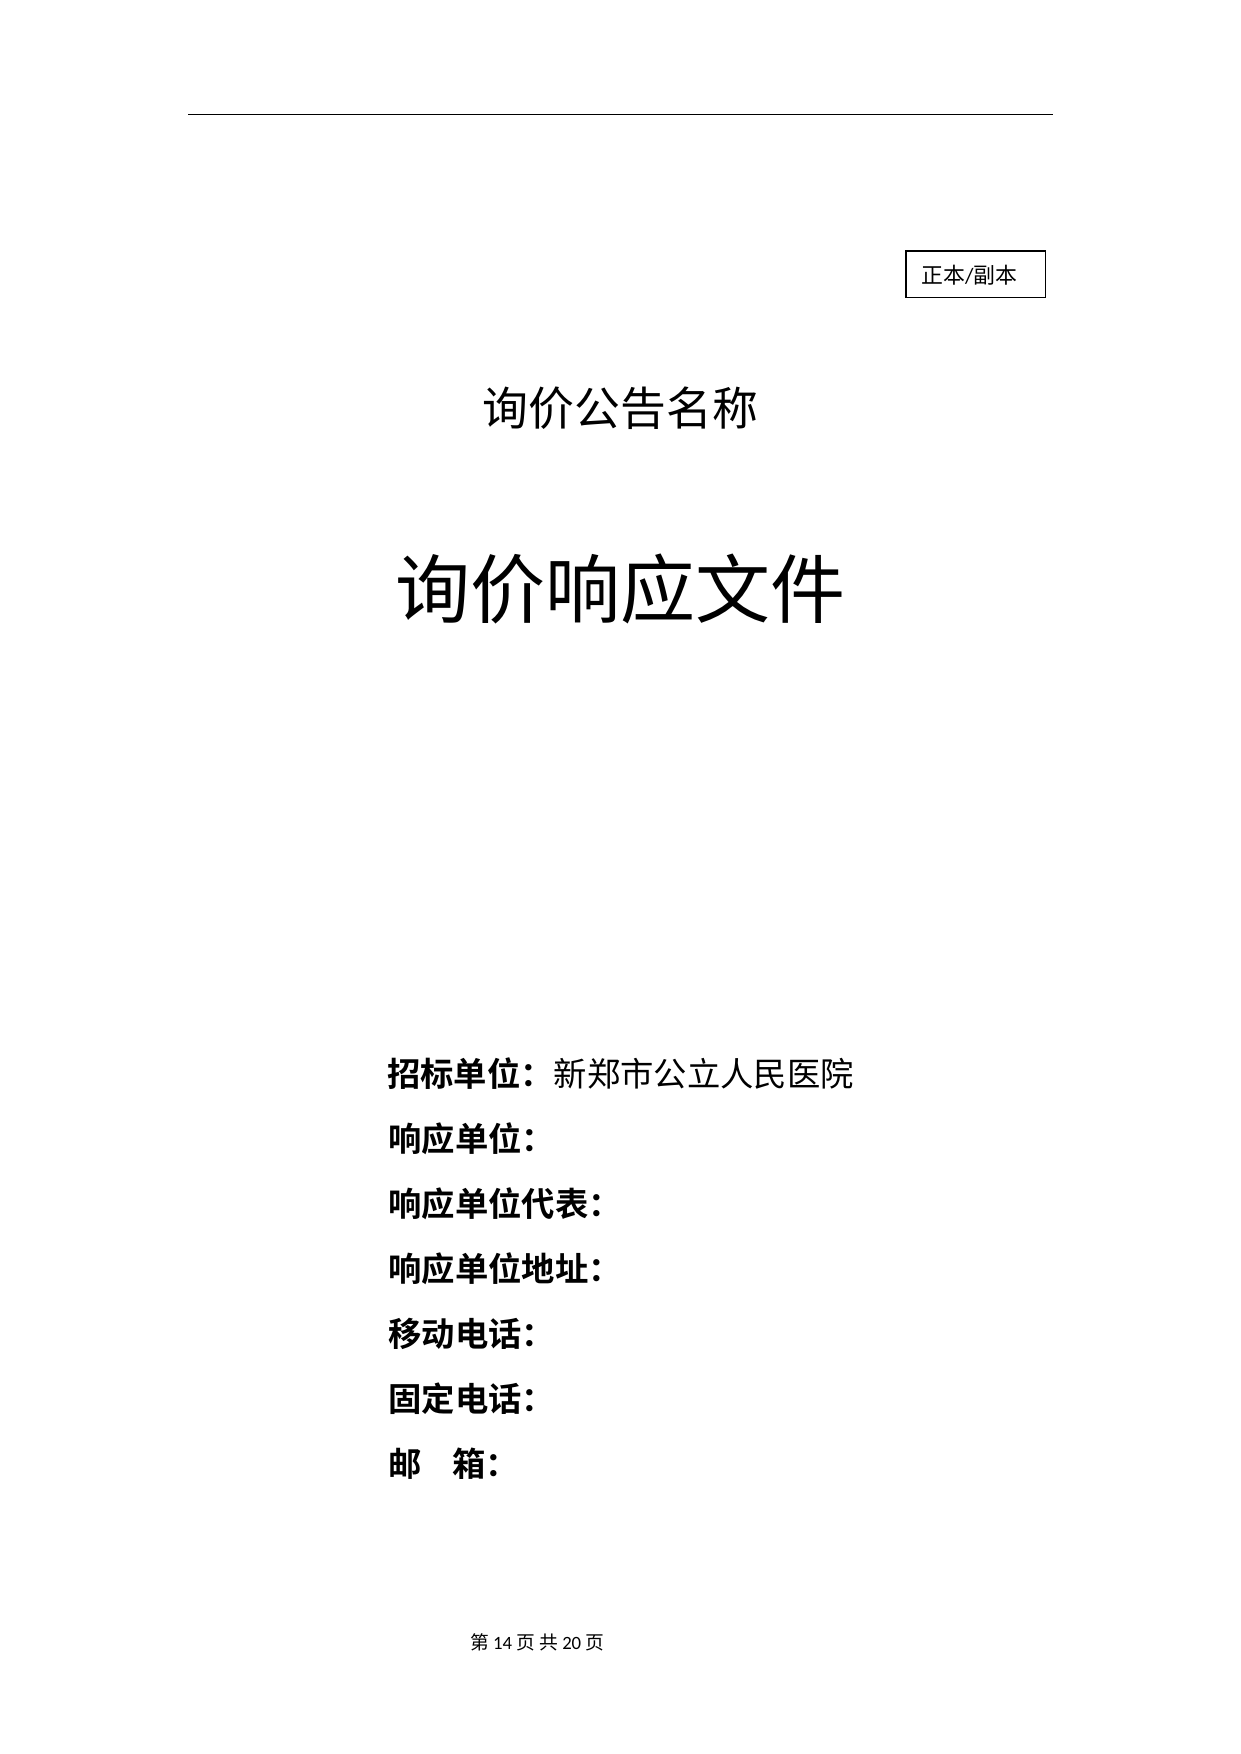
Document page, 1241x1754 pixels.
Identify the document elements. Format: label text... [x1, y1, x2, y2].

text 询价公告名称 [187, 357, 1053, 454]
text 移动电话： [187, 1299, 1053, 1364]
text 招标单位：新郑市公立人民医院 [187, 1039, 1053, 1104]
text 响应单位代表： [187, 1169, 1053, 1234]
text 固定电话： [187, 1364, 1053, 1429]
text 响应单位： [187, 1104, 1053, 1169]
text 询价响应文件 [187, 519, 1053, 649]
text 邮 箱： [187, 1429, 1053, 1494]
text 响应单位地址： [187, 1234, 1053, 1299]
